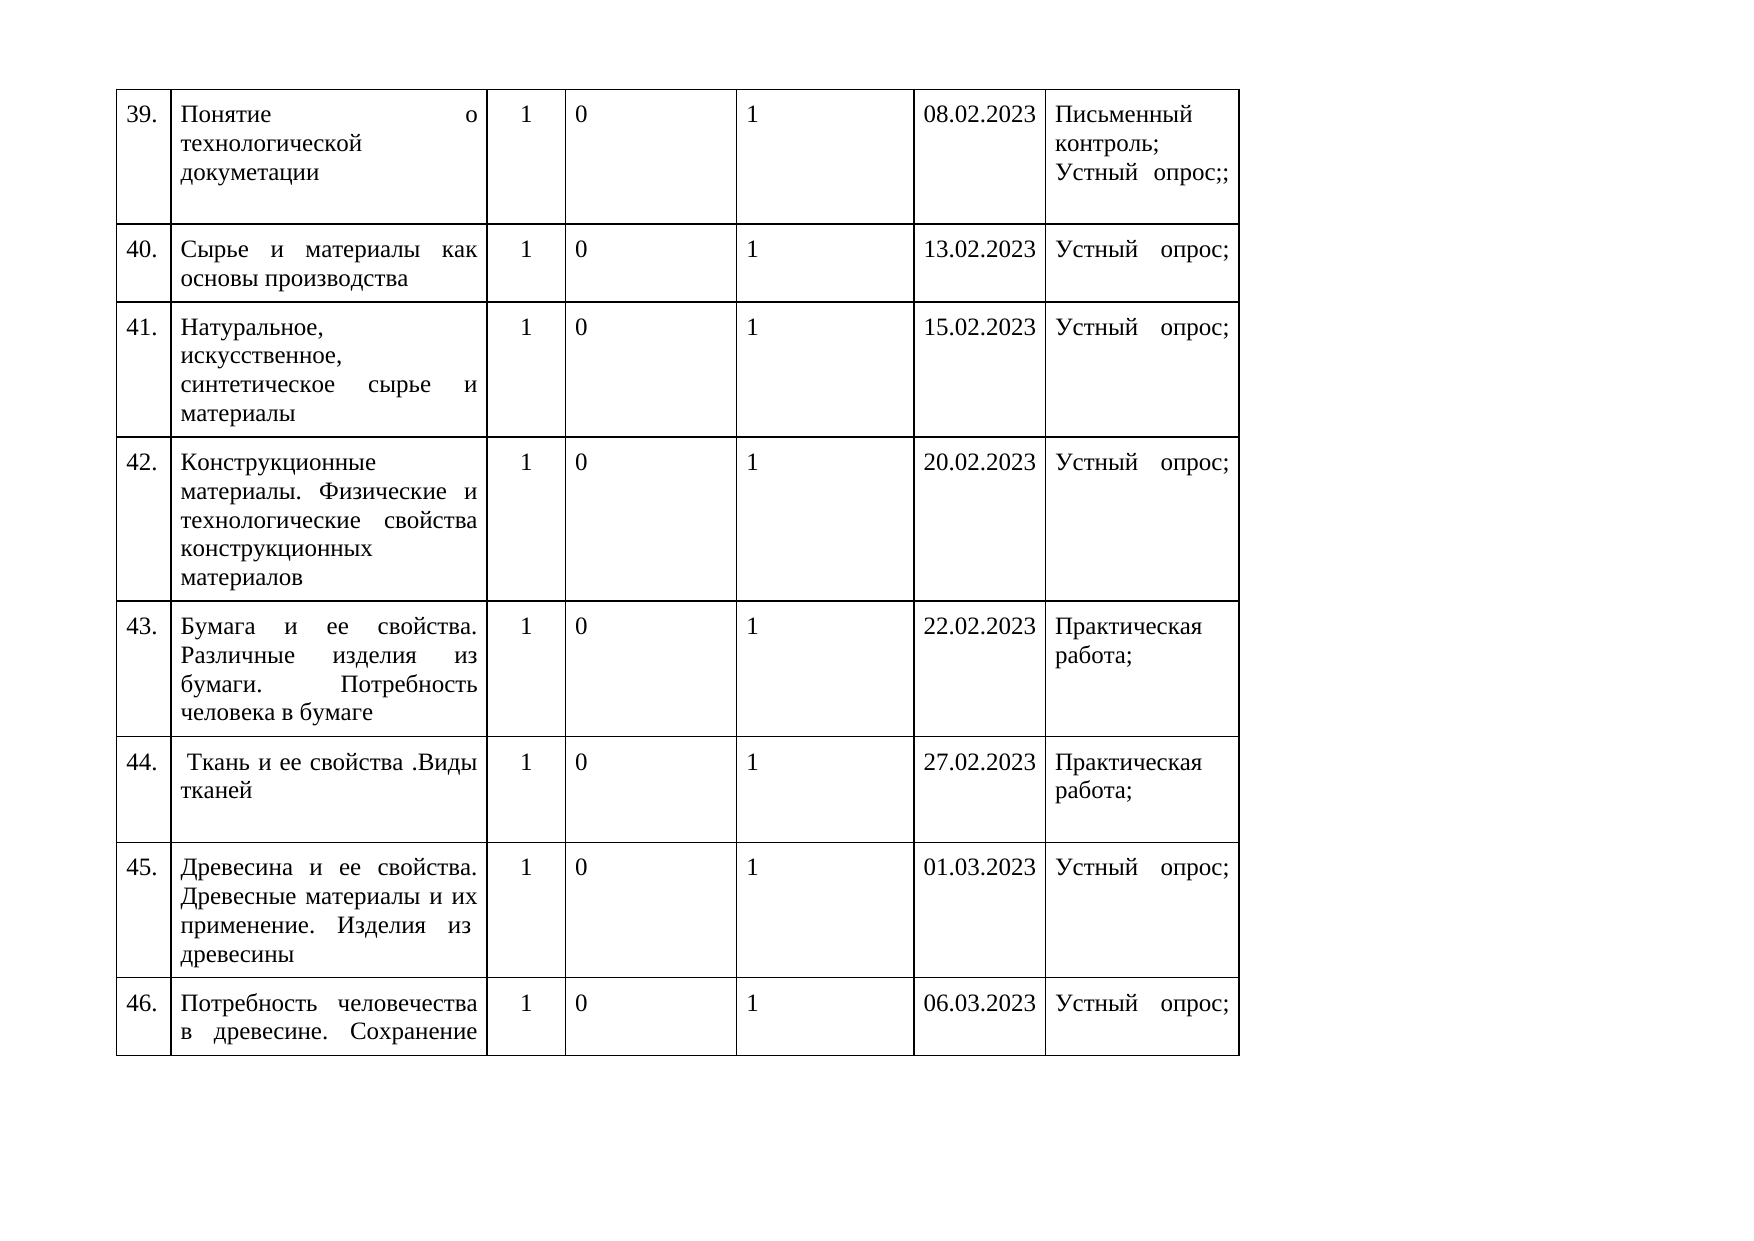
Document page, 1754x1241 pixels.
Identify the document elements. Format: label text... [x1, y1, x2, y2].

table_cell 42. [117, 438, 170, 600]
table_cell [172, 978, 486, 1054]
table_cell 39. [117, 90, 170, 223]
table_cell 20.02.2023 [915, 438, 1045, 600]
table_cell 41. [117, 303, 170, 436]
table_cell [1046, 90, 1238, 223]
table_cell 1 [488, 225, 565, 301]
table_cell 1 [737, 843, 913, 977]
table_cell Натуральное, искусственное, синтетическое сырье и материалы [172, 303, 486, 436]
table_cell 13.02.2023 [915, 225, 1045, 301]
table_cell Понятие о технологической докуметации [172, 90, 486, 223]
table_cell 1 [488, 978, 565, 1054]
table_cell 0 [566, 602, 736, 736]
table_cell 06.03.2023 [915, 978, 1045, 1054]
table_cell 40. [117, 225, 170, 301]
table_cell 1 [488, 602, 565, 736]
table_cell 0 [566, 978, 736, 1054]
table_cell 0 [566, 438, 736, 600]
table_cell 1 [737, 602, 913, 736]
table_cell Устный опрос; [1046, 438, 1238, 600]
table_cell 0 [566, 90, 736, 223]
table_cell 45. [117, 843, 170, 977]
table_cell Ткань и ее свойства .Виды тканей [172, 737, 486, 841]
table_cell 15.02.2023 [915, 303, 1045, 436]
table_cell Устный опрос; [1046, 843, 1238, 977]
table_cell Устный опрос; [1046, 225, 1238, 301]
table_cell 0 [566, 737, 736, 841]
table_cell 46. [117, 978, 170, 1054]
table_cell 1 [488, 737, 565, 841]
table_cell Конструкционные материалы. Физические и технологические свойства конструкционных материалов [172, 438, 486, 600]
table_cell 1 [737, 737, 913, 841]
table_cell Практическая работа; [1046, 737, 1238, 841]
table_cell 43. [117, 602, 170, 736]
table_cell 0 [566, 303, 736, 436]
table_cell 0 [566, 225, 736, 301]
table_cell 1 [737, 225, 913, 301]
table_cell 08.02.2023 [915, 90, 1045, 223]
table_cell 1 [488, 90, 565, 223]
table_cell Устный опрос; [1046, 303, 1238, 436]
table_cell 44. [117, 737, 170, 841]
table_cell Практическая работа; [1046, 602, 1238, 736]
table_cell 1 [737, 90, 913, 223]
table_cell 22.02.2023 [915, 602, 1045, 736]
table_cell 1 [488, 438, 565, 600]
table_cell Древесина и ее свойства. Древесные материалы и их применение. Изделия из древесины [172, 843, 486, 977]
table_cell 1 [488, 843, 565, 977]
table_cell 1 [737, 438, 913, 600]
table_cell 27.02.2023 [915, 737, 1045, 841]
table_cell 1 [737, 978, 913, 1054]
table_cell Сырье и материалы как основы производства [172, 225, 486, 301]
table_cell 1 [488, 303, 565, 436]
table_cell Устный опрос; [1046, 978, 1238, 1054]
table_cell 01.03.2023 [915, 843, 1045, 977]
table_cell Бумага и ее свойства. Различные изделия из бумаги. Потребность человека в бумаге [172, 602, 486, 736]
table_cell 1 [737, 303, 913, 436]
table_cell 0 [566, 843, 736, 977]
